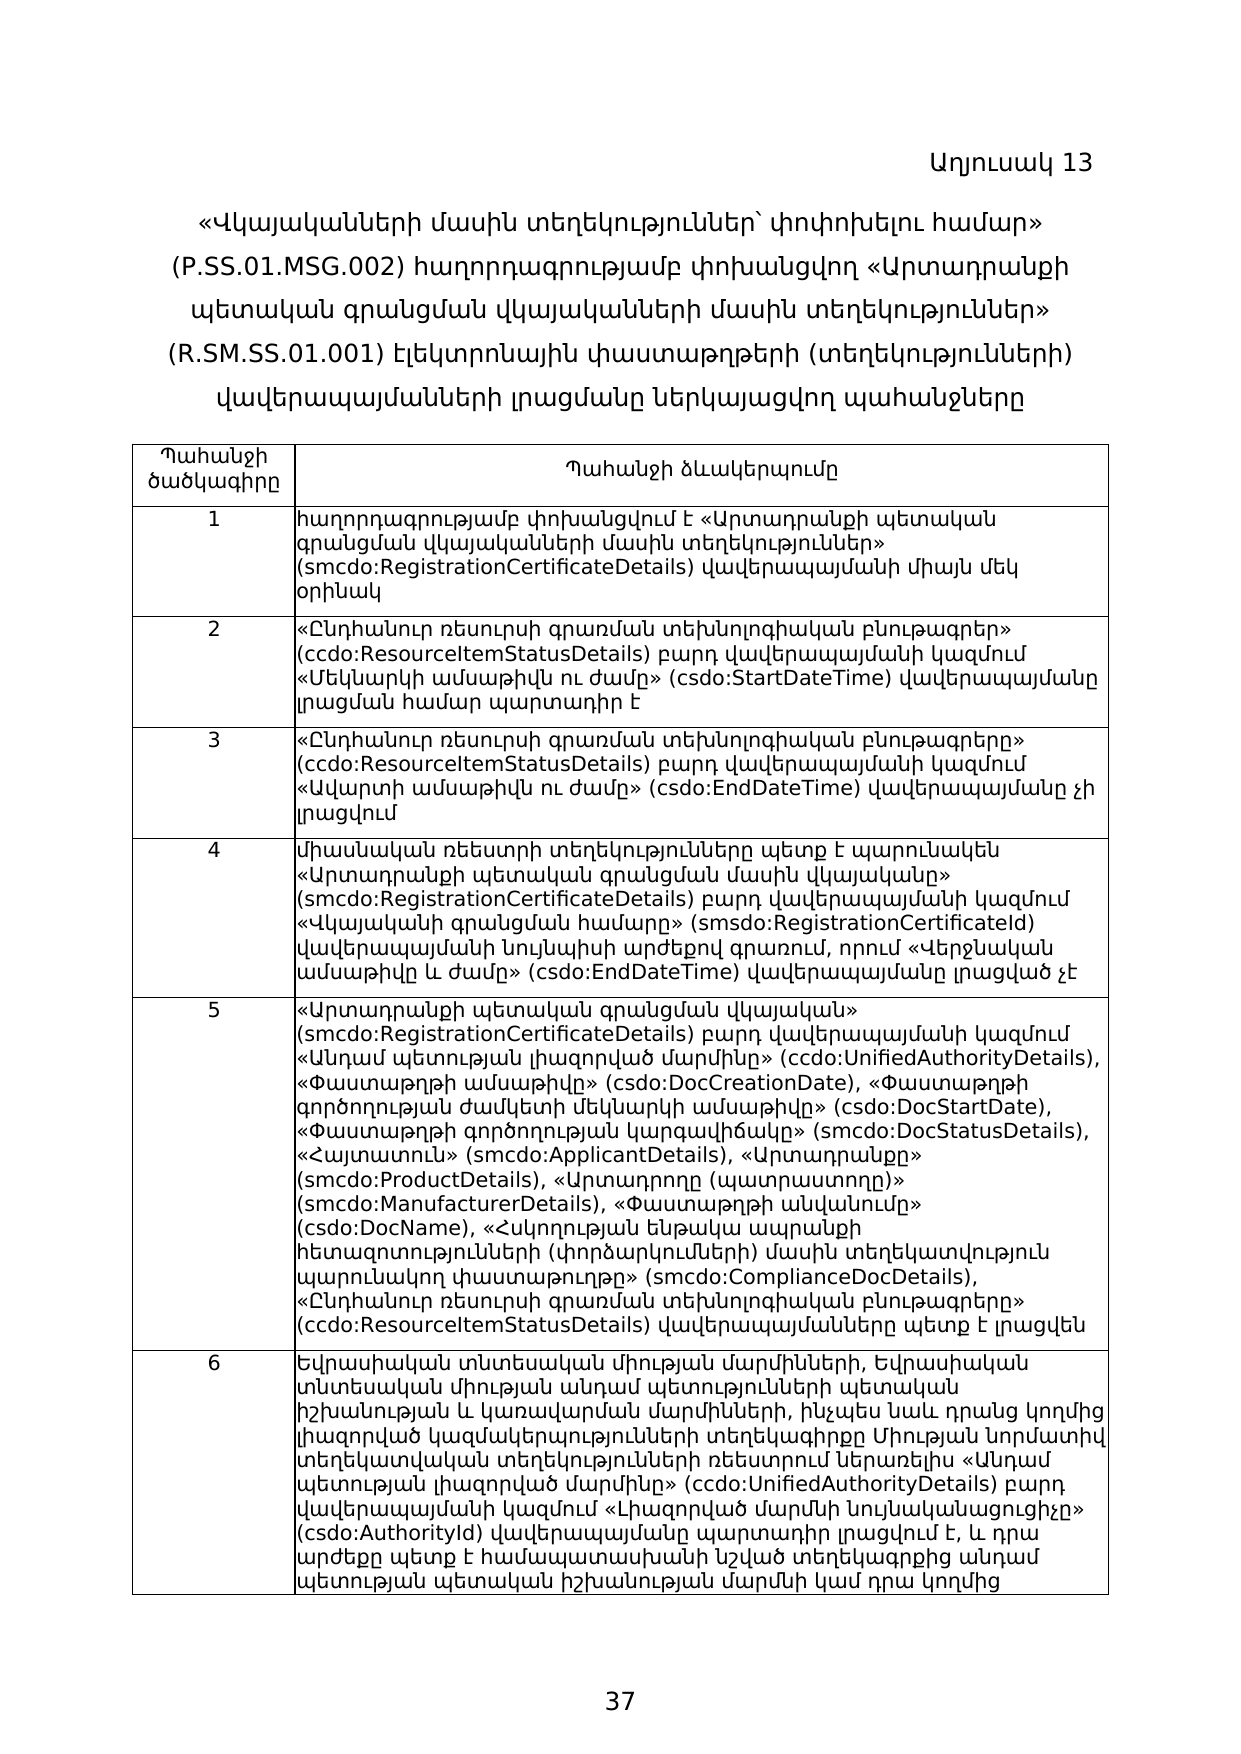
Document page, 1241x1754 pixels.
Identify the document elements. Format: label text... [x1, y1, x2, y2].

table_cell 6 [133, 1351, 294, 1594]
table_cell «Ընդհանուր ռեսուրսի գրառման տեխնոլոգիական բնութագրերը» (ccdo:ResourceItemStatusDetails) բարդ վավերապայմանի կազմում «Ավարտի ամսաթիվն ու ժամը» (csdo:EndDateTime) վավերապայմանը չի լրացվում [296, 728, 1108, 837]
table_cell 3 [133, 728, 294, 837]
table_cell 4 [133, 839, 294, 997]
table_header Պահանջի ձևակերպումը [296, 445, 1108, 506]
table_header Պահանջի ծածկագիրը [133, 445, 294, 506]
table_cell «Ընդհանուր ռեսուրսի գրառման տեխնոլոգիական բնութագրեր» (ccdo:ResourceItemStatusDetails) բարդ վավերապայմանի կազմում «Մեկնարկի ամսաթիվն ու ժամը» (csdo:StartDateTime) վավերապայմանը լրացման համար պարտադիր է [296, 617, 1108, 727]
table_cell միասնական ռեեստրի տեղեկությունները պետք է պարունակեն «Արտադրանքի պետական գրանցման մասին վկայականը» (smcdo:RegistrationCertificateDetails) բարդ վավերապայմանի կազմում «Վկայականի գրանցման համարը» (smsdo:RegistrationCertificateId) վավերապայմանի նույնպիսի արժեքով գրառում, որում «Վերջնական ամսաթիվը և ժամը» (csdo:EndDateTime) վավերապայմանը լրացված չէ [296, 839, 1108, 997]
text Աղյուսակ 13 [148, 148, 1093, 177]
text «Վկայականների մասին տեղեկություններ՝ փոփոխելու համար» (P.SS.01.MSG.002) հաղորդագրությամբ փոխանցվող «Արտադրանքի պետական գրանցման վկայականների մասին տեղեկություններ» (R.SM.SS.01.001) էլեկտրոնային փաստաթղթերի (տեղեկությունների) վավերապայմանների լրացմանը ներկայացվող պահանջները [148, 208, 1093, 412]
table_cell 5 [133, 998, 294, 1350]
table_cell հաղորդագրությամբ փոխանցվում է «Արտադրանքի պետական գրանցման վկայականների մասին տեղեկություններ» (smcdo:RegistrationCertificateDetails) վավերապայմանի միայն մեկ օրինակ [296, 507, 1108, 616]
table_cell 1 [133, 507, 294, 616]
table_cell «Արտադրանքի պետական գրանցման վկայական» (smcdo:RegistrationCertificateDetails) բարդ վավերապայմանի կազմում «Անդամ պետության լիազորված մարմինը» (ccdo:UnifiedAuthorityDetails), «Փաստաթղթի ամսաթիվը» (csdo:DocCreationDate), «Փաստաթղթի գործողության ժամկետի մեկնարկի ամսաթիվը» (csdo:DocStartDate), «Փաստաթղթի գործողության կարգավիճակը» (smcdo:DocStatusDetails), «Հայտատուն» (smcdo:ApplicantDetails), «Արտադրանքը» (smcdo:ProductDetails), «Արտադրողը (պատրաստողը)» (smcdo:ManufacturerDetails), «Փաստաթղթի անվանումը» (csdo:DocName), «Հսկողության ենթակա ապրանքի հետազոտությունների (փորձարկումների) մասին տեղեկատվություն պարունակող փաստաթուղթը» (smcdo:ComplianceDocDetails), «Ընդհանուր ռեսուրսի գրառման տեխնոլոգիական բնութագրերը» (ccdo:ResourceItemStatusDetails) վավերապայմանները պետք է լրացվեն [296, 998, 1108, 1350]
table_cell 2 [133, 617, 294, 727]
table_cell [296, 1351, 1108, 1594]
